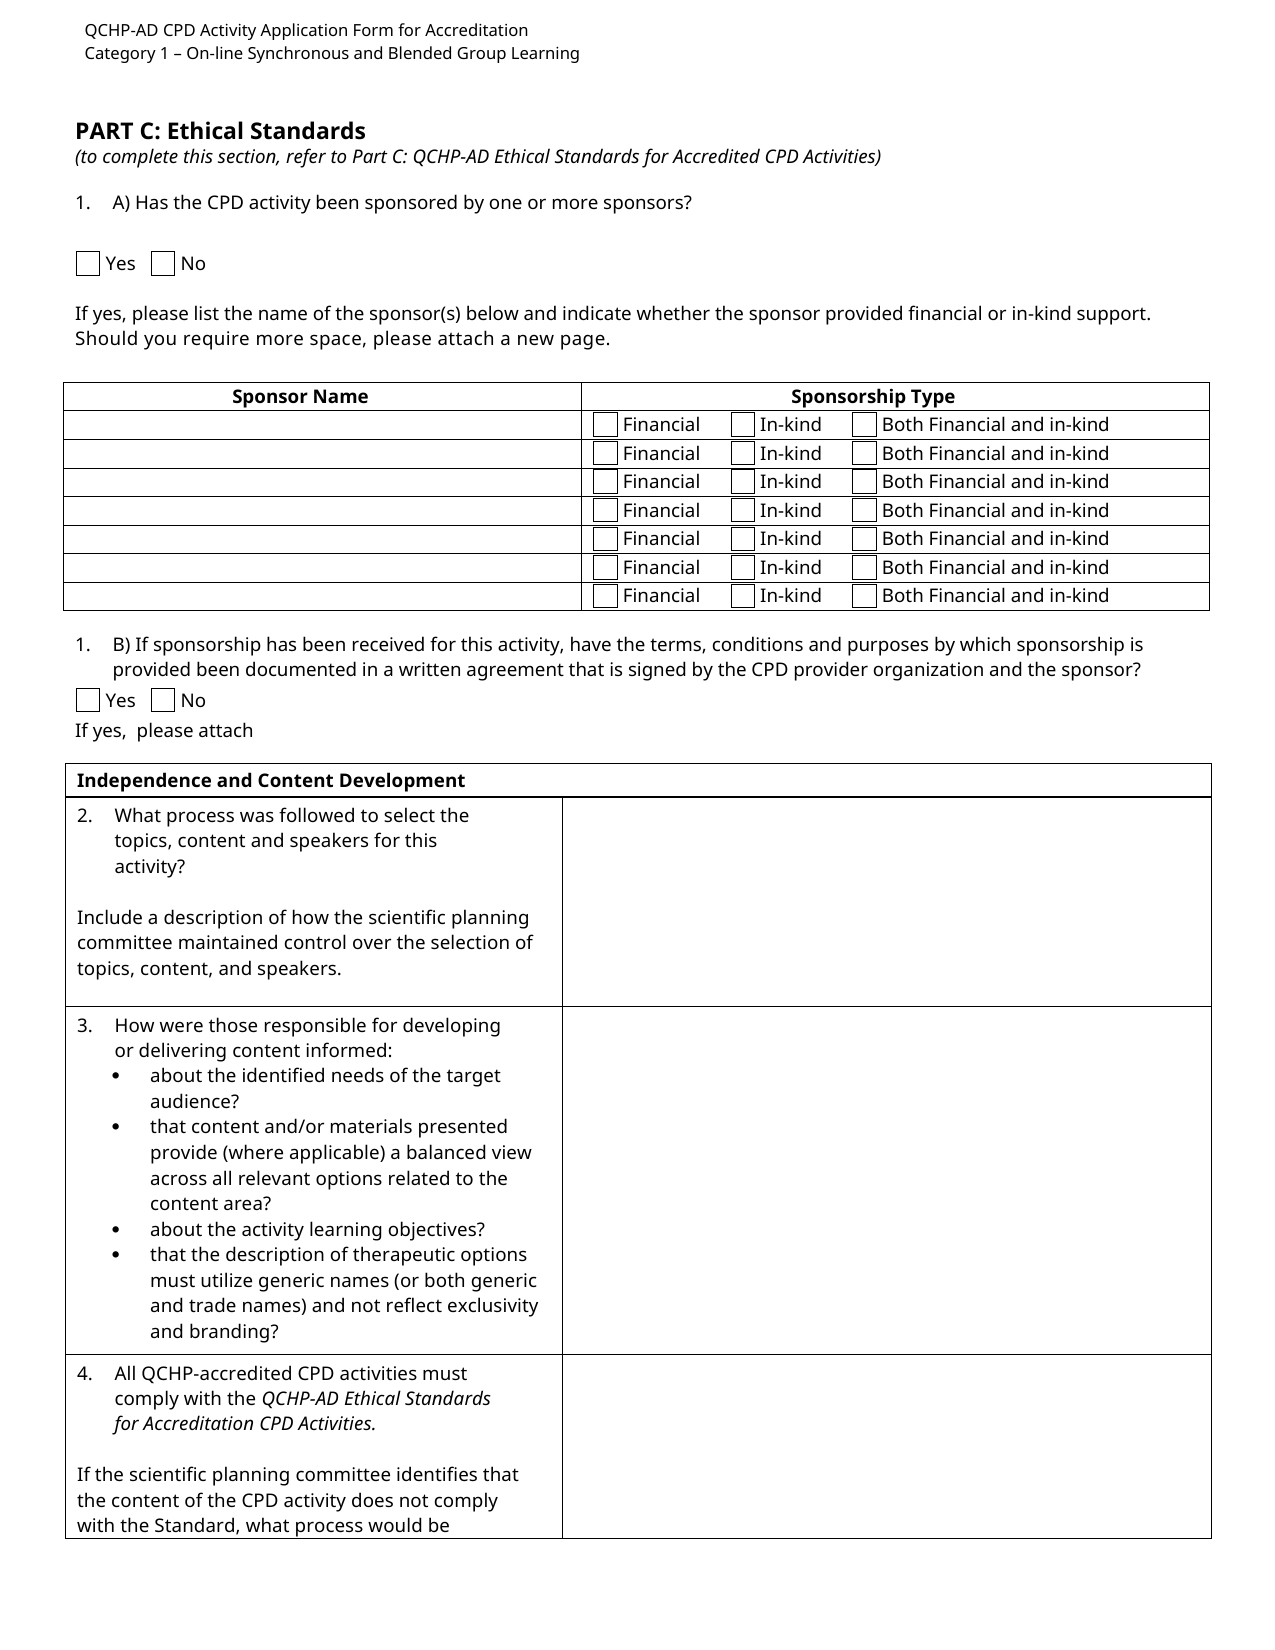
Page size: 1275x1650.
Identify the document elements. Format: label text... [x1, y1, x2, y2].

table_cell [64, 440, 581, 467]
table_cell How were those responsible for developing or delivering content informed: about the identified needs of the target audience? that content and/or materials presented provide (where applicable) a balanced view across all relevant options related to the content area? about the activity learning objectives? that the description of therapeutic options must utilize generic names (or both generic and trade names) and not reflect exclusivity and branding? [66, 1007, 562, 1354]
table_cell [64, 411, 581, 439]
text PART C: Ethical Standards [75, 123, 1181, 143]
table_header Independence and Content Development [66, 764, 1211, 796]
table_header Sponsorship Type [582, 383, 1209, 410]
text If yes, please list the name of the sponsor(s) below and indicate whether the sponsor provided financial or in-kind support. Should you require more space, please attach a new page. [75, 301, 1200, 351]
table_cell What process was followed to select the topics, content and speakers for this activity? Include a description of how the scientific planning committee maintained control over the selection of topics, content, and speakers. [66, 798, 562, 1006]
table_cell Financial In-kind Both Financial and in-kind [582, 440, 1209, 467]
table_cell [64, 497, 581, 524]
table_cell [64, 526, 581, 553]
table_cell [66, 1355, 562, 1538]
table_cell Financial In-kind Both Financial and in-kind [582, 526, 1209, 553]
table_cell [64, 554, 581, 582]
table_header Sponsor Name [64, 383, 581, 410]
text Yes No [75, 687, 1156, 712]
table_cell [563, 798, 1211, 1006]
table_cell [563, 1355, 1211, 1538]
list B) If sponsorship has been received for this activity, have the terms, conditions and purposes by which sponsorship is provided been documented in a written agreement that is signed by the CPD provider organization and the sponsor? [75, 631, 1156, 682]
table_cell Financial In-kind Both Financial and in-kind [582, 469, 1209, 496]
table_cell [563, 1007, 1211, 1354]
text (to complete this section, refer to Part C: QCHP-AD Ethical Standards for Accredited CPD Activities) [75, 143, 1195, 169]
table_cell Financial In-kind Both Financial and in-kind [582, 554, 1209, 582]
table_cell [64, 583, 581, 610]
text If yes, please attach [75, 717, 1156, 743]
table_cell [64, 469, 581, 496]
table_cell Financial In-kind Both Financial and in-kind [582, 411, 1209, 439]
table_cell Financial In-kind Both Financial and in-kind [582, 583, 1209, 610]
text Yes No [75, 250, 1156, 275]
table_cell Financial In-kind Both Financial and in-kind [582, 497, 1209, 524]
list A) Has the CPD activity been sponsored by one or more sponsors? [75, 189, 1156, 214]
